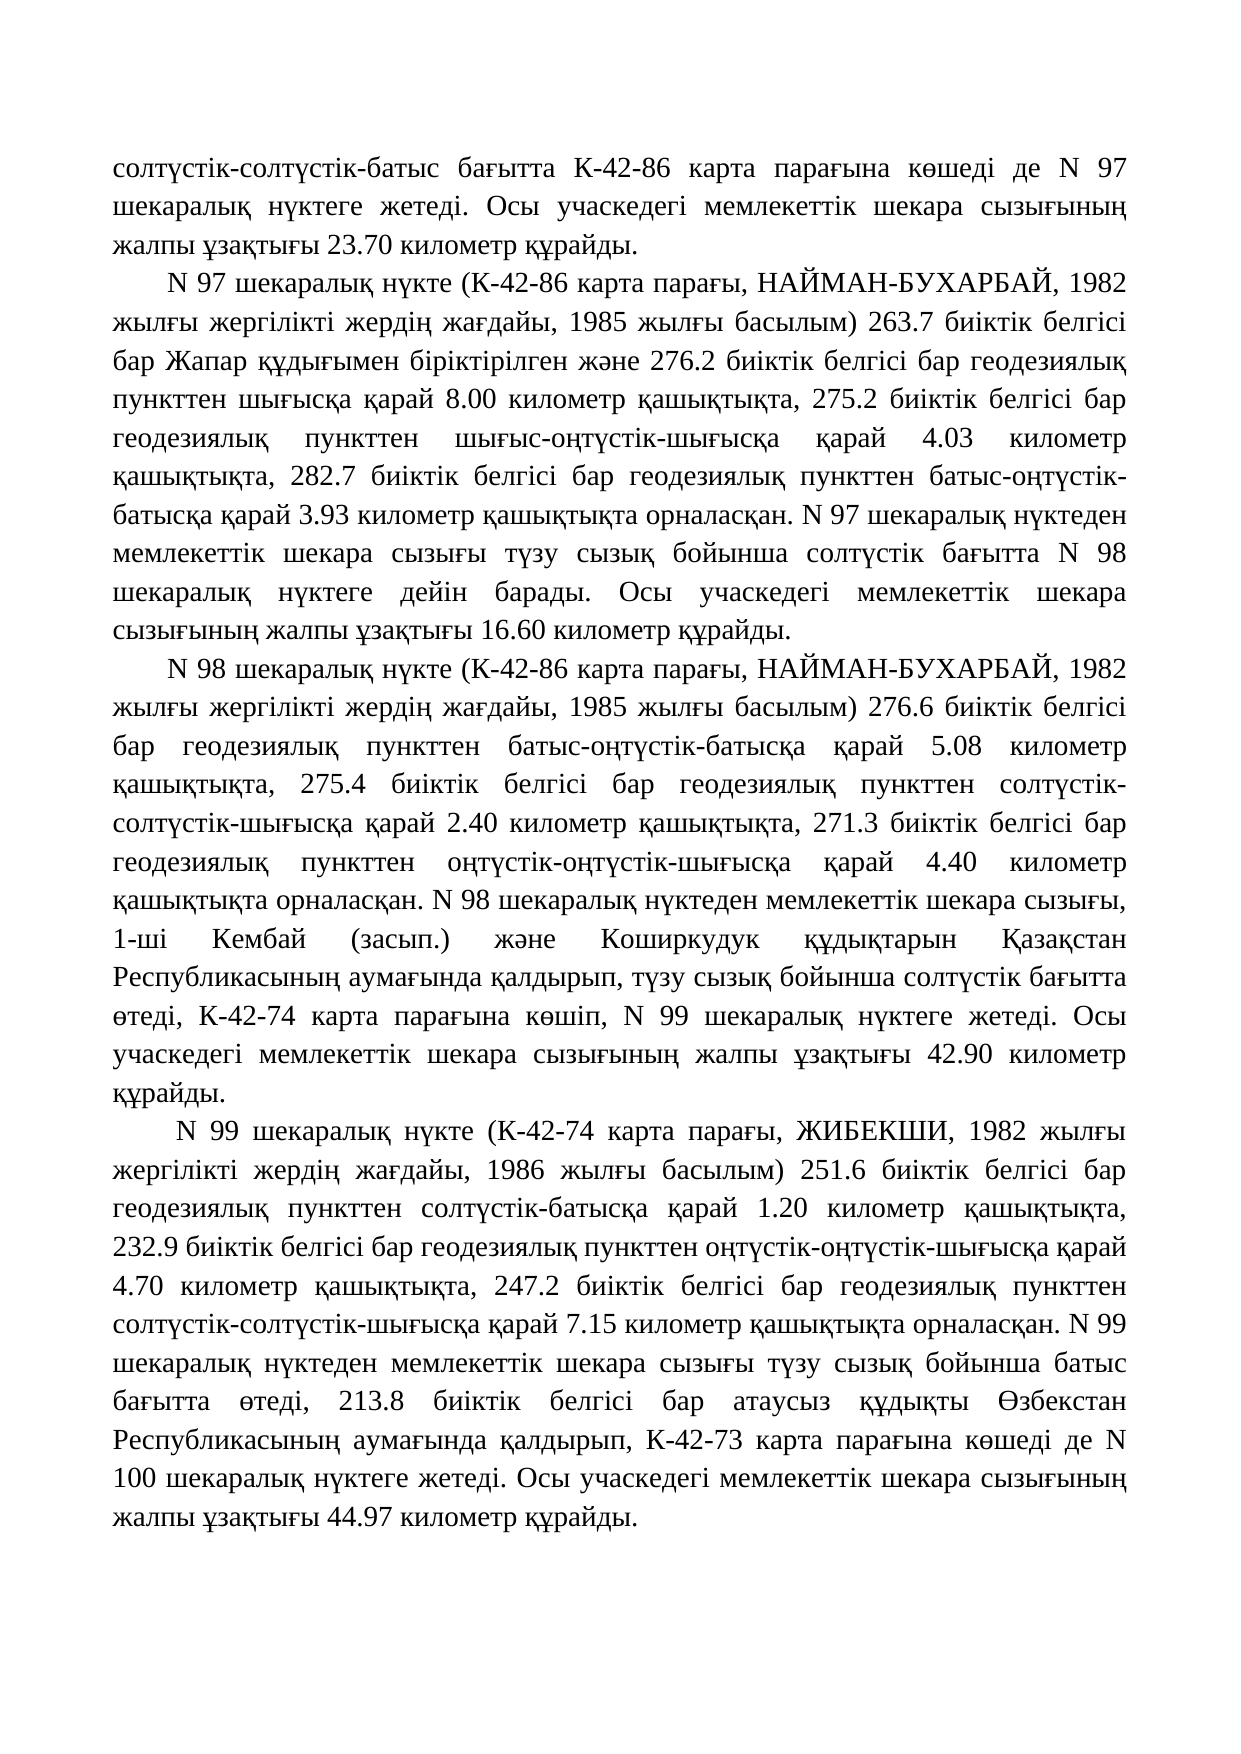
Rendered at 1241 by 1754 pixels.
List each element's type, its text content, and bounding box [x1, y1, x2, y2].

text N 97 шекаралық нүкте (К-42-86 карта парағы, НАЙМАН-БУХАРБАЙ, 1982 жылғы жергiлiкті жердiң жағдайы, 1985 жылғы басылым) 263.7 биiктiк белгiсi бар Жапар құдығымен бiрiктiрiлген және 276.2 биiктiк белгiсi бар геодезиялық пункттен шығысқа қарай 8.00 километр қашықтықта, 275.2 биiктiк белгiсi бар геодезиялық пункттен шығыс-оңтүстiк-шығысқа қарай 4.03 километр қашықтықта, 282.7 биiктiк белгiсi бар геодезиялық пункттен батыс-оңтүстiк-батысқа қарай 3.93 километр қашықтықта орналасқан. N 97 шекаралық нүктеден мемлекеттiк шeкapa сызығы түзу сызық бойынша солтүстiк бағытта N 98 шекаралық нүктеге дейiн барады. Осы учаскедегi мемлекеттiк шекара сызығының жалпы ұзақтығы 16.60 километр құрайды. [112, 266, 1128, 646]
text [112, 150, 1128, 261]
text N 98 шекаралық нүкте (К-42-86 карта парағы, НАЙМАН-БУХАРБАЙ, 1982 жылғы жергiлiктi жердiң жағдайы, 1985 жылғы басылым) 276.6 биiктiк белгiсi бар геодезиялық пункттен батыс-оңтүстiк-батысқа қарай 5.08 километр қашықтықта, 275.4 биiктiк белгiсi бар геодезиялық пункттен солтүстiк-солтүстiк-шығысқа қарай 2.40 километр қашықтықта, 271.3 биiктік белгiсi бар геодезиялық пункттен оңтүстiк-оңтүстiк-шығысқа қарай 4.40 километр қашықтықта орналасқан. N 98 шекаралық нүктеден мемлекеттiк шекара сызығы, 1-шi Кембай (засып.) және Коширкудук құдықтарын Қазақстан Республикасының аумағында қалдырып, түзу сызық бойынша солтүстiк бағытта өтедi, К-42-74 карта парағына көшiп, N 99 шекаралық нүктеге жетедi. Осы учаскедегi мемлекеттiк шекара сызығының жалпы ұзақтығы 42.90 километр құрайды. [112, 651, 1128, 1108]
text N 99 шекаралық нүкте (К-42-74 карта парағы, ЖИБЕКШИ, 1982 жылғы жергілiктi жердiң жағдайы, 1986 жылғы басылым) 251.6 биiктiк белгiсi бар геодезиялық пункттен солтүстiк-батысқа қарай 1.20 километр қашықтықта, 232.9 биiктiк белгiсi бар геодезиялық пункттен оңтүстiк-оңтүстiк-шығысқа қарай 4.70 километр қашықтықта, 247.2 биіктiк белгiсi бар геодезиялық пункттен солтүстiк-солтүстiк-шығысқа қарай 7.15 километр қашықтықта орналасқан. N 99 шекаралық нүктеден мемлекеттiк шекара сызығы түзу сызық бойынша батыс бағытта өтедi, 213.8 биiктiк белгiсi бар атаусыз құдықты Өзбекстан Республикасының аумағында қалдырып, К-42-73 карта парағына көшедi де N 100 шекаралық нүктеге жетеді. Осы учаскедегi мемлекеттiк шекара сызығының жалпы ұзақтығы 44.97 километр құрайды. [112, 1113, 1128, 1532]
